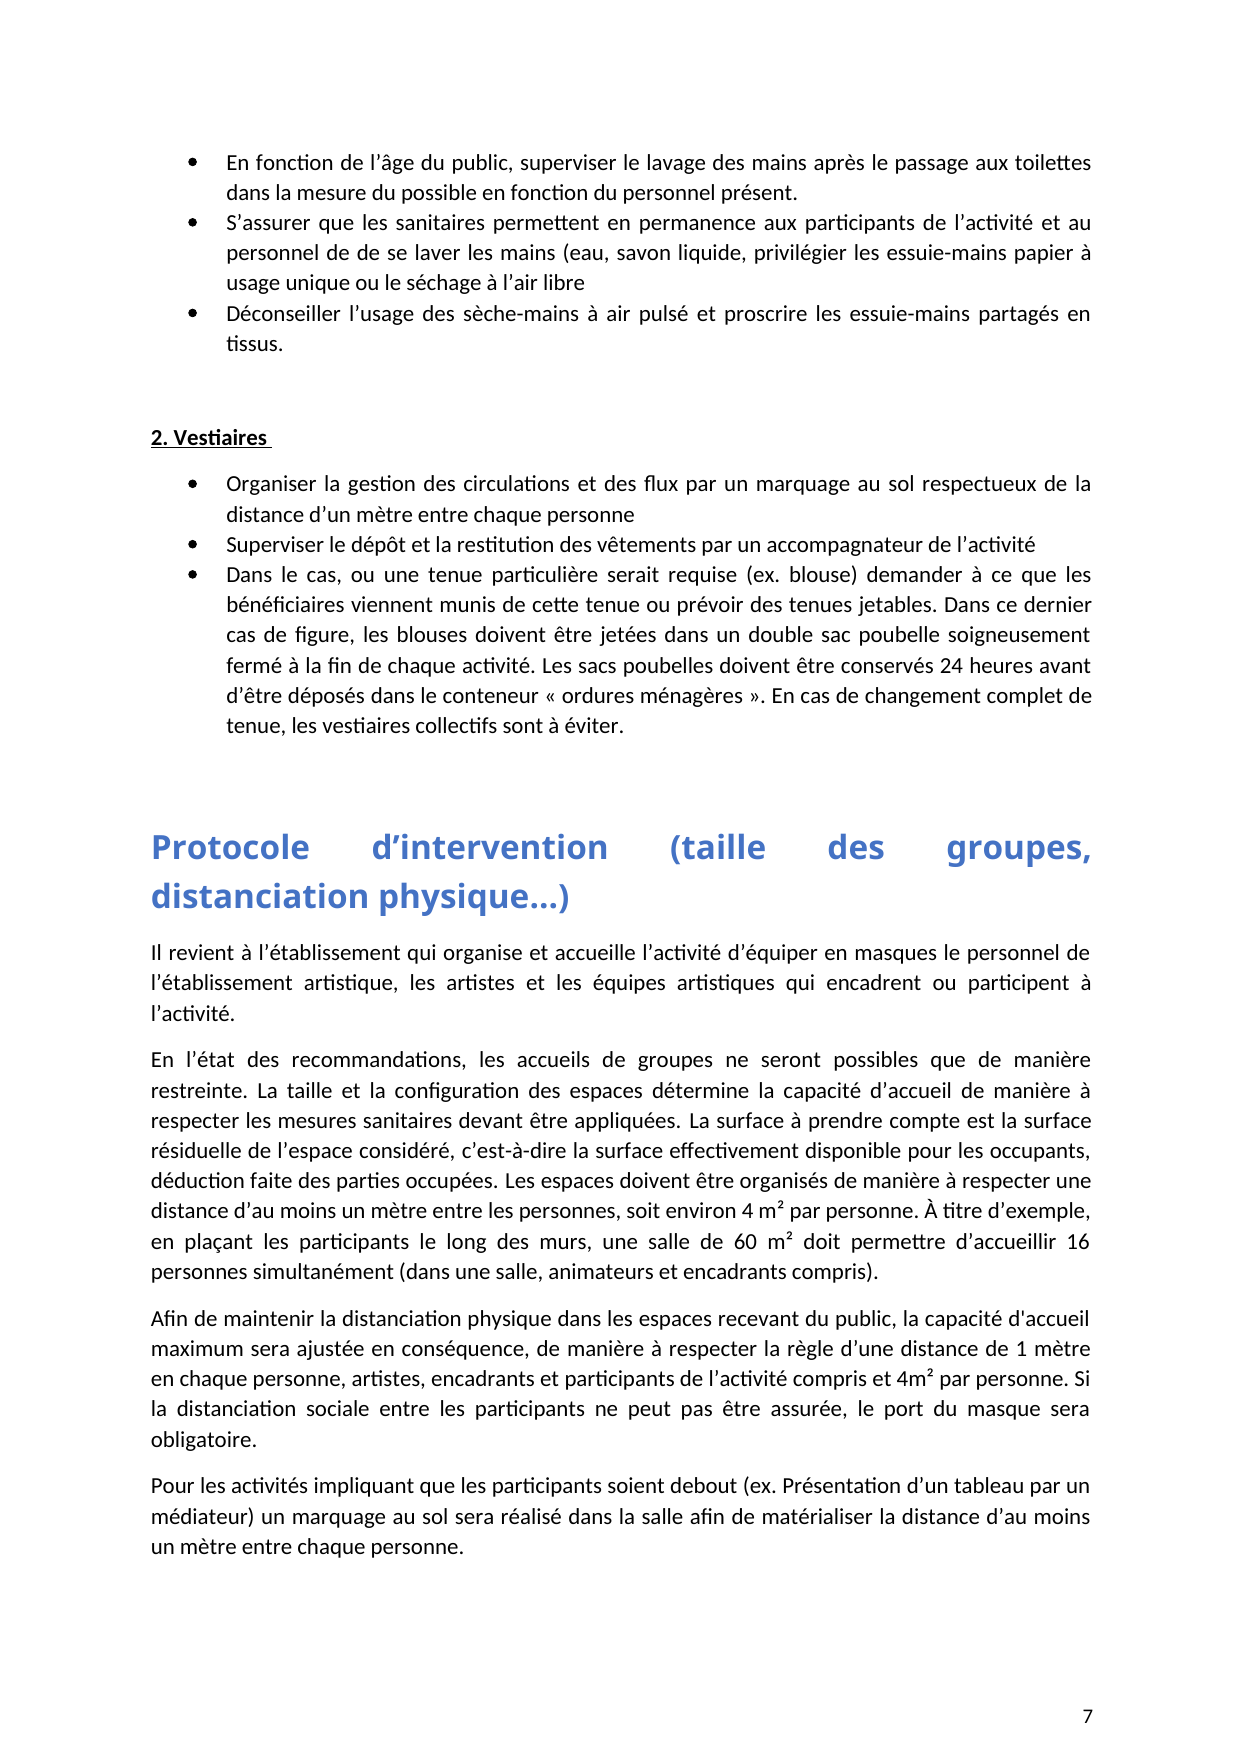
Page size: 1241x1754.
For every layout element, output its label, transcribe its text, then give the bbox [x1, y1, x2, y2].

text Pour les activités impliquant que les participants soient debout (ex. Présentation d’un tableau par un médiateur) un marquage au sol sera réalisé dans la salle afin de matérialiser la distance d’au moins un mètre entre chaque personne. [151, 1472, 1093, 1560]
list En fonction de l’âge du public, superviser le lavage des mains après le passage aux toilettes dans la mesure du possible en fonction du personnel présent. [188, 148, 1093, 206]
list Superviser le dépôt et la restitution des vêtements par un accompagnateur de l’activité [188, 530, 1093, 558]
list Déconseiller l’usage des sèche-mains à air pulsé et proscrire les essuie-mains partagés en tissus. [188, 299, 1093, 357]
list Dans le cas, ou une tenue particulière serait requise (ex. blouse) demander à ce que les bénéficiaires viennent munis de cette tenue ou prévoir des tenues jetables. Dans ce dernier cas de figure, les blouses doivent être jetées dans un double sac poubelle soigneusement fermé à la fin de chaque activité. Les sacs poubelles doivent être conservés 24 heures avant d’être déposés dans le conteneur « ordures ménagères ». En cas de changement complet de tenue, les vestiaires collectifs sont à éviter. [188, 560, 1093, 739]
text En l’état des recommandations, les accueils de groupes ne seront possibles que de manière restreinte. La taille et la configuration des espaces détermine la capacité d’accueil de manière à respecter les mesures sanitaires devant être appliquées. La surface à prendre compte est la surface résiduelle de l’espace considéré, c’est-à-dire la surface effectivement disponible pour les occupants, déduction faite des parties occupées. Les espaces doivent être organisés de manière à respecter une distance d’au moins un mètre entre les personnes, soit environ 4 m² par personne. À titre d’exemple, en plaçant les participants le long des murs, une salle de 60 m² doit permettre d’accueillir 16 personnes simultanément (dans une salle, animateurs et encadrants compris). [151, 1046, 1093, 1285]
list S’assurer que les sanitaires permettent en permanence aux participants de l’activité et au personnel de de se laver les mains (eau, savon liquide, privilégier les essuie-mains papier à usage unique ou le séchage à l’air libre [188, 208, 1093, 296]
text 2. Vestiaires [151, 423, 1093, 451]
list Organiser la gestion des circulations et des flux par un marquage au sol respectueux de la distance d’un mètre entre chaque personne [188, 469, 1093, 528]
text Il revient à l’établissement qui organise et accueille l’activité d’équiper en masques le personnel de l’établissement artistique, les artistes et les équipes artistiques qui encadrent ou participent à l’activité. [151, 938, 1093, 1027]
text Afin de maintenir la distanciation physique dans les espaces recevant du public, la capacité d'accueil maximum sera ajustée en conséquence, de manière à respecter la règle d’une distance de 1 mètre en chaque personne, artistes, encadrants et participants de l’activité compris et 4m² par personne. Si la distanciation sociale entre les participants ne peut pas être assurée, le port du masque sera obligatoire. [151, 1304, 1093, 1453]
text Protocole d’intervention (taille des groupes, distanciation physique…) [151, 824, 1093, 918]
